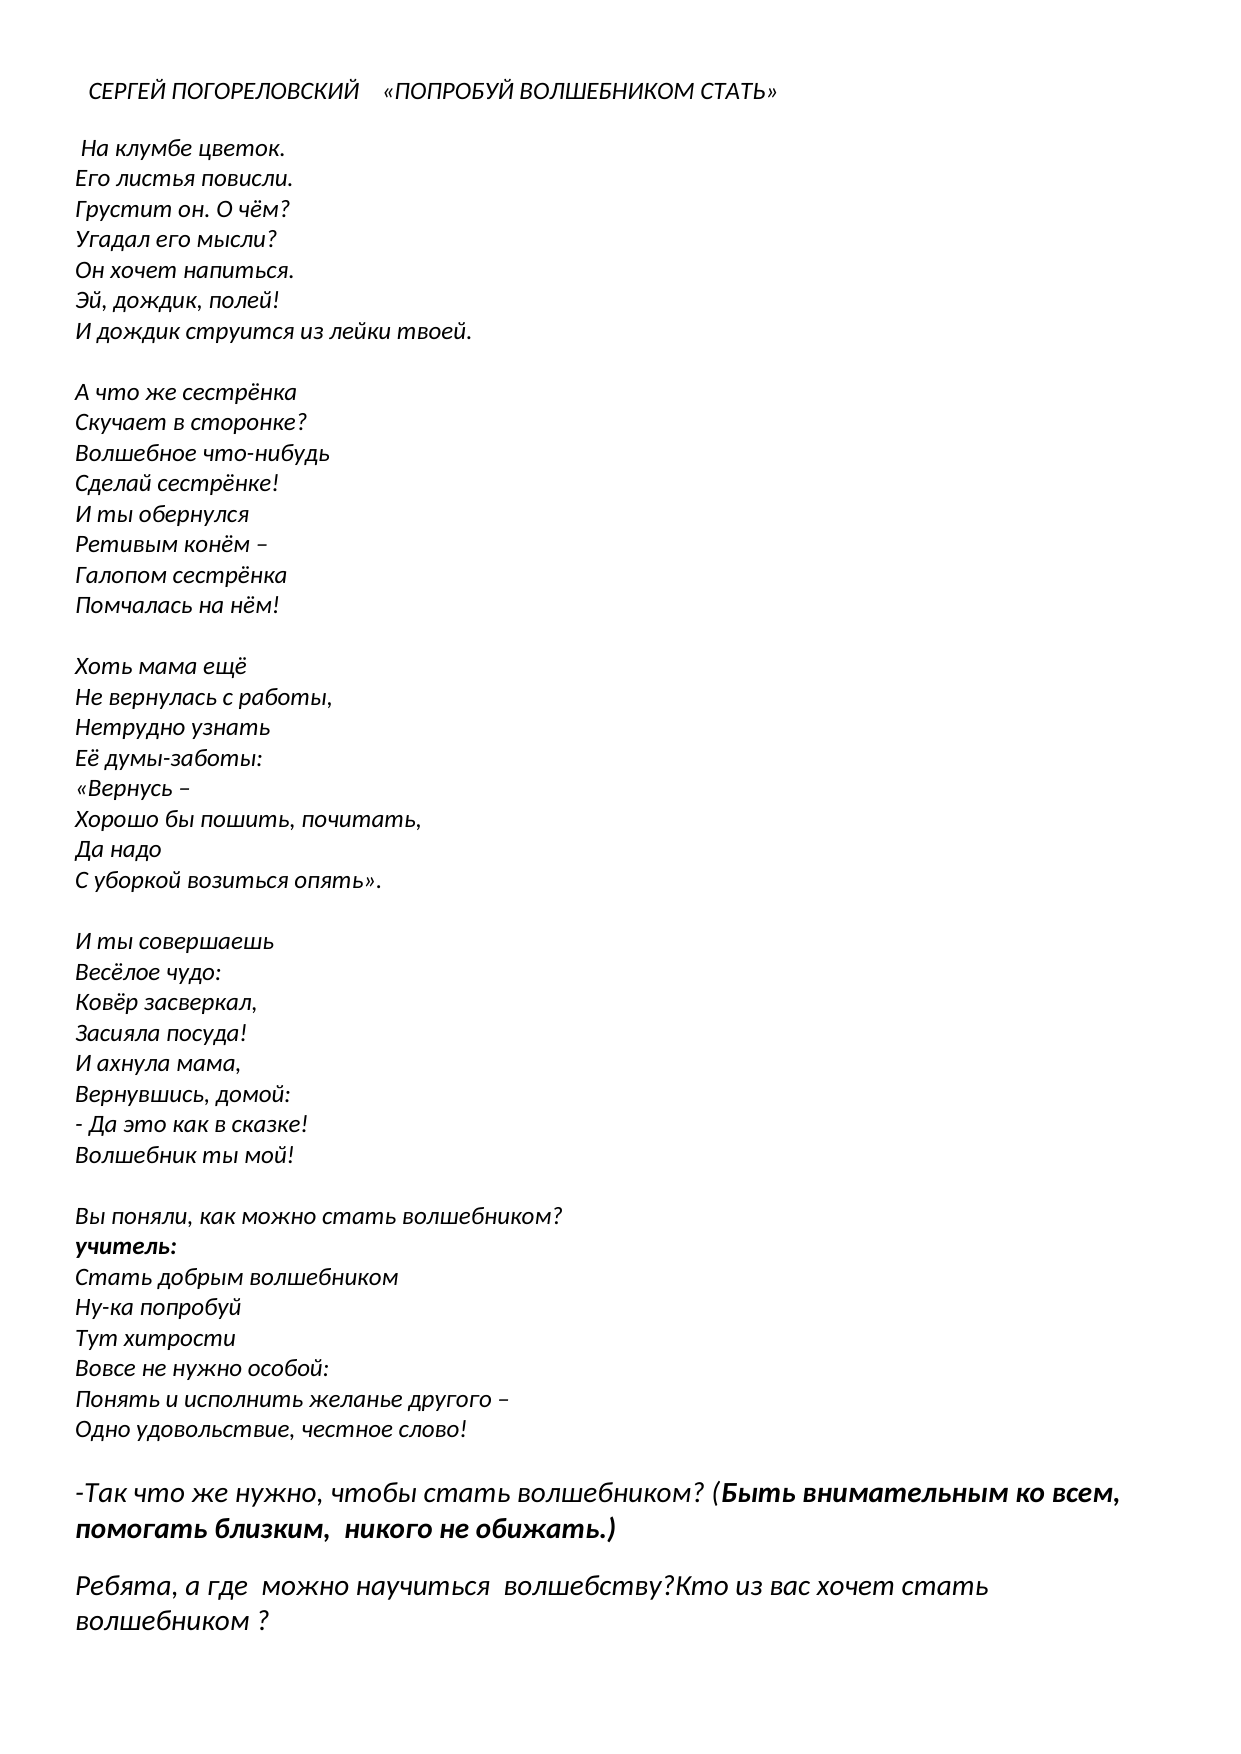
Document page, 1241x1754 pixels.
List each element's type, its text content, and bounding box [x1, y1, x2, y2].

text Эй, дождик, полей! [75, 284, 1165, 315]
text Ковёр засверкал, [75, 986, 1165, 1017]
text Ретивым конём – [75, 528, 1165, 559]
text Грустит он. О чём? [75, 193, 1165, 223]
text Волшебное что-нибудь [75, 437, 1165, 467]
text А что же сестрёнка [75, 376, 1165, 406]
text «Вернусь – [75, 773, 1165, 803]
text учитель: [75, 1230, 1165, 1261]
text Понять и исполнить желанье другого – [75, 1383, 1165, 1413]
text -Так что же нужно, чтобы стать волшебником? (Быть внимательным ко всем, помогать близким, никого не обижать.) [75, 1474, 1165, 1546]
text Вовсе не нужно особой: [75, 1352, 1165, 1383]
text Не вернулась с работы, [75, 681, 1165, 712]
text Угадал его мысли? [75, 223, 1165, 254]
text И ахнула мама, [75, 1047, 1165, 1078]
text Одно удовольствие, честное слово! [75, 1413, 1165, 1444]
text Он хочет напиться. [75, 254, 1165, 284]
text Галопом сестрёнка [75, 559, 1165, 589]
text Ну-ка попробуй [75, 1291, 1165, 1322]
text И ты обернулся [75, 498, 1165, 528]
text Стать добрым волшебником [75, 1261, 1165, 1291]
text Вернувшись, домой: [75, 1078, 1165, 1108]
text Засияла посуда! [75, 1017, 1165, 1047]
text С уборкой возиться опять». [75, 864, 1165, 895]
text Помчалась на нём! [75, 589, 1165, 620]
text Волшебник ты мой! [75, 1139, 1165, 1169]
text - Да это как в сказке! [75, 1108, 1165, 1139]
text И ты совершаешь [75, 925, 1165, 956]
text Его листья повисли. [75, 162, 1165, 193]
text Да надо [75, 834, 1165, 864]
text СЕРГЕЙ ПОГОРЕЛОВСКИЙ «ПОПРОБУЙ ВОЛШЕБНИКОМ СТАТЬ» [75, 75, 1165, 106]
text Тут хитрости [75, 1322, 1165, 1352]
text Хорошо бы пошить, почитать, [75, 803, 1165, 834]
text Скучает в сторонке? [75, 406, 1165, 437]
text Ребята, а где можно научиться волшебству?Кто из вас хочет стать волшебником ? [75, 1567, 1165, 1638]
text Хоть мама ещё [75, 651, 1165, 681]
text На клумбе цветок. [75, 132, 1165, 162]
text Её думы-заботы: [75, 742, 1165, 773]
text Сделай сестрёнке! [75, 467, 1165, 498]
text И дождик струится из лейки твоей. [75, 315, 1165, 345]
text Нетрудно узнать [75, 712, 1165, 742]
text Вы поняли, как можно стать волшебником? [75, 1200, 1165, 1230]
text Весёлое чудо: [75, 956, 1165, 986]
